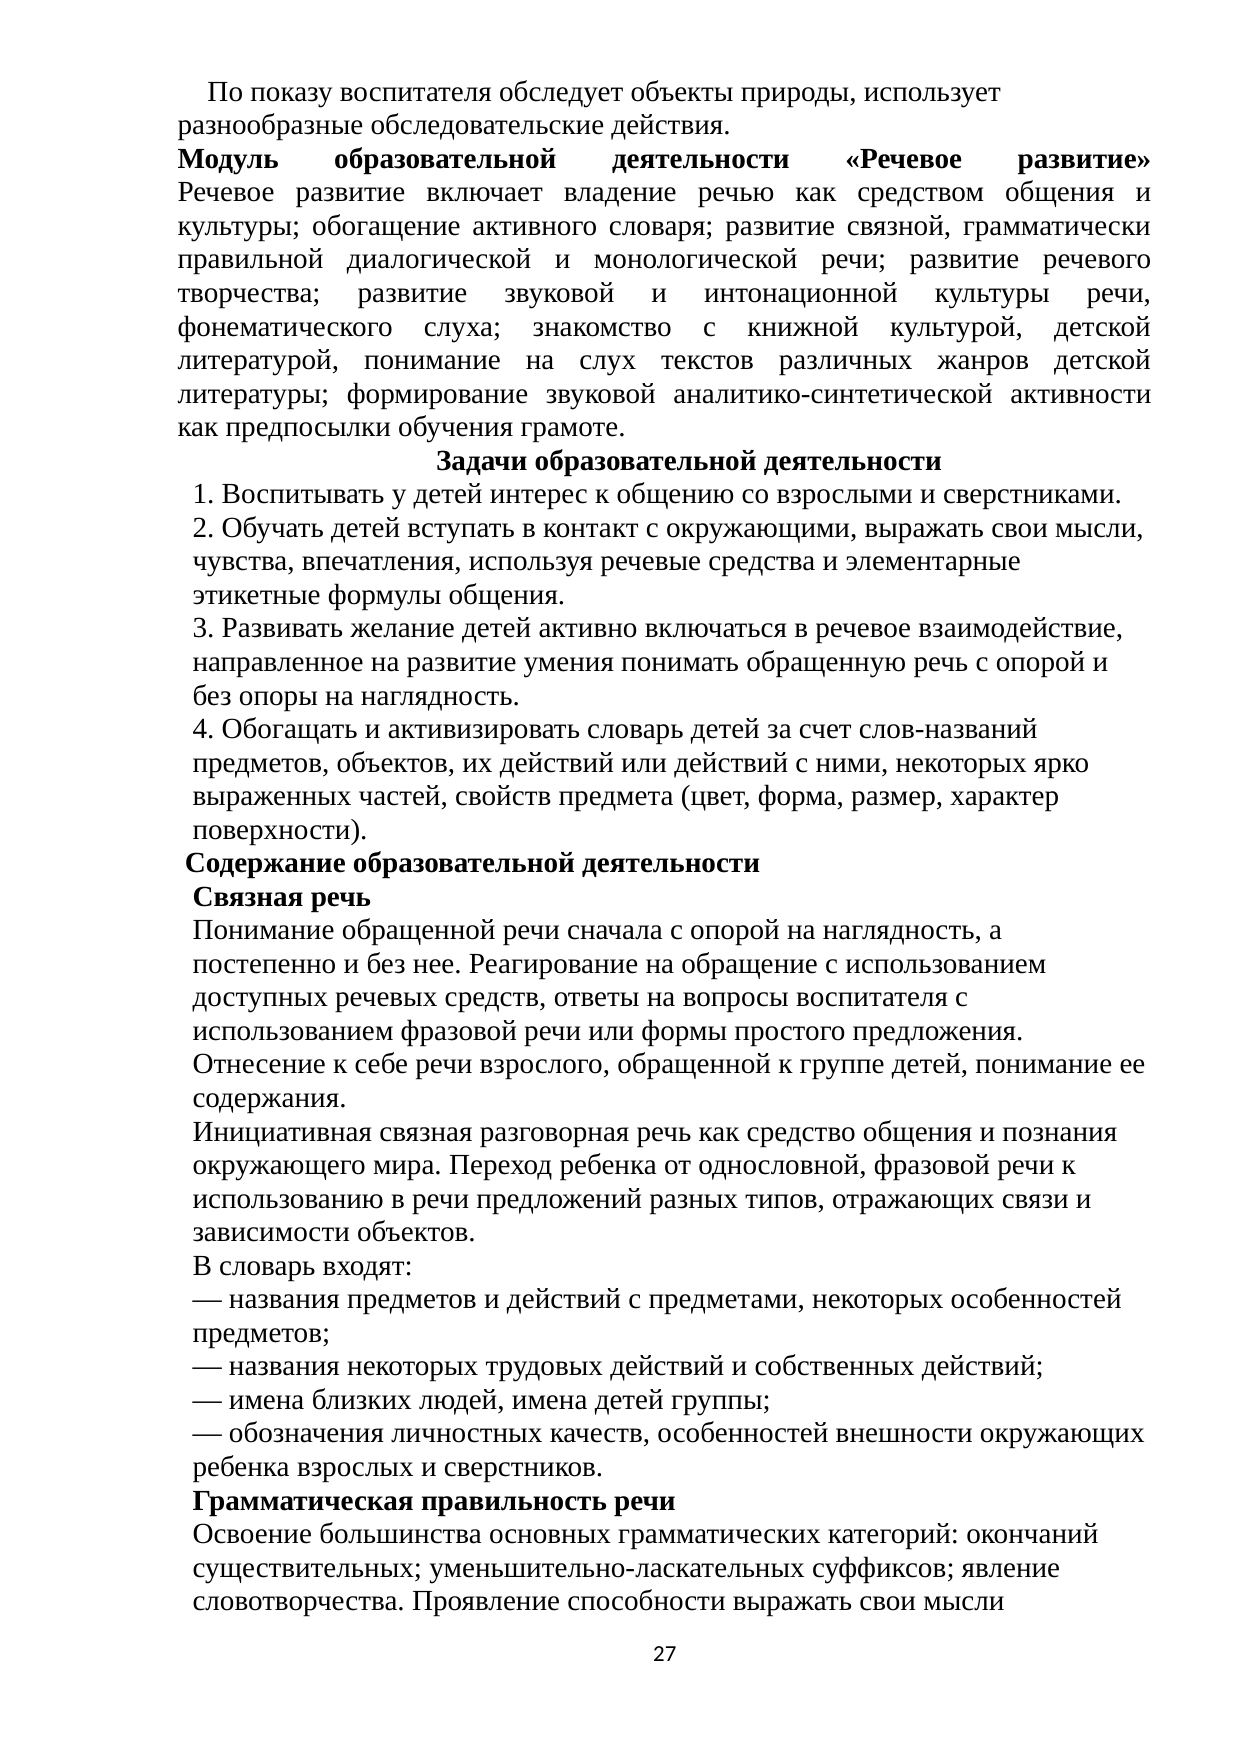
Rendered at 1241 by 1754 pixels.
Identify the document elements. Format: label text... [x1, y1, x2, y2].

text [177, 845, 1152, 1617]
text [177, 74, 1152, 141]
text Модуль образовательной деятельности «Речевое развитие» Речевое развитие включает владение речью как средством общения и культуры; обогащение активного словаря; развитие связной, грамматически правильной диалогической и монологической речи; развитие речевого творчества; развитие звуковой и интонационной культуры речи, фонематического слуха; знакомство с книжной культурой, детской литературой, понимание на слух текстов различных жанров детской литературы; формирование звуковой аналитико-синтетической активности как предпосылки обучения грамоте. [177, 141, 1152, 443]
text Задачи образовательной деятельности 1. Воспитывать у детей интерес к общению со взрослыми и сверстниками. 2. Обучать детей вступать в контакт с окружающими, выражать свои мысли, чувства, впечатления, используя речевые средства и элементарные этикетные формулы общения. 3. Развивать желание детей активно включаться в речевое взаимодействие, направленное на развитие умения понимать обращенную речь с опорой и без опоры на наглядность. 4. Обогащать и активизировать словарь детей за счет слов-названий предметов, объектов, их действий или действий с ними, некоторых ярко выраженных частей, свойств предмета (цвет, форма, размер, характер поверхности). [177, 443, 1152, 845]
